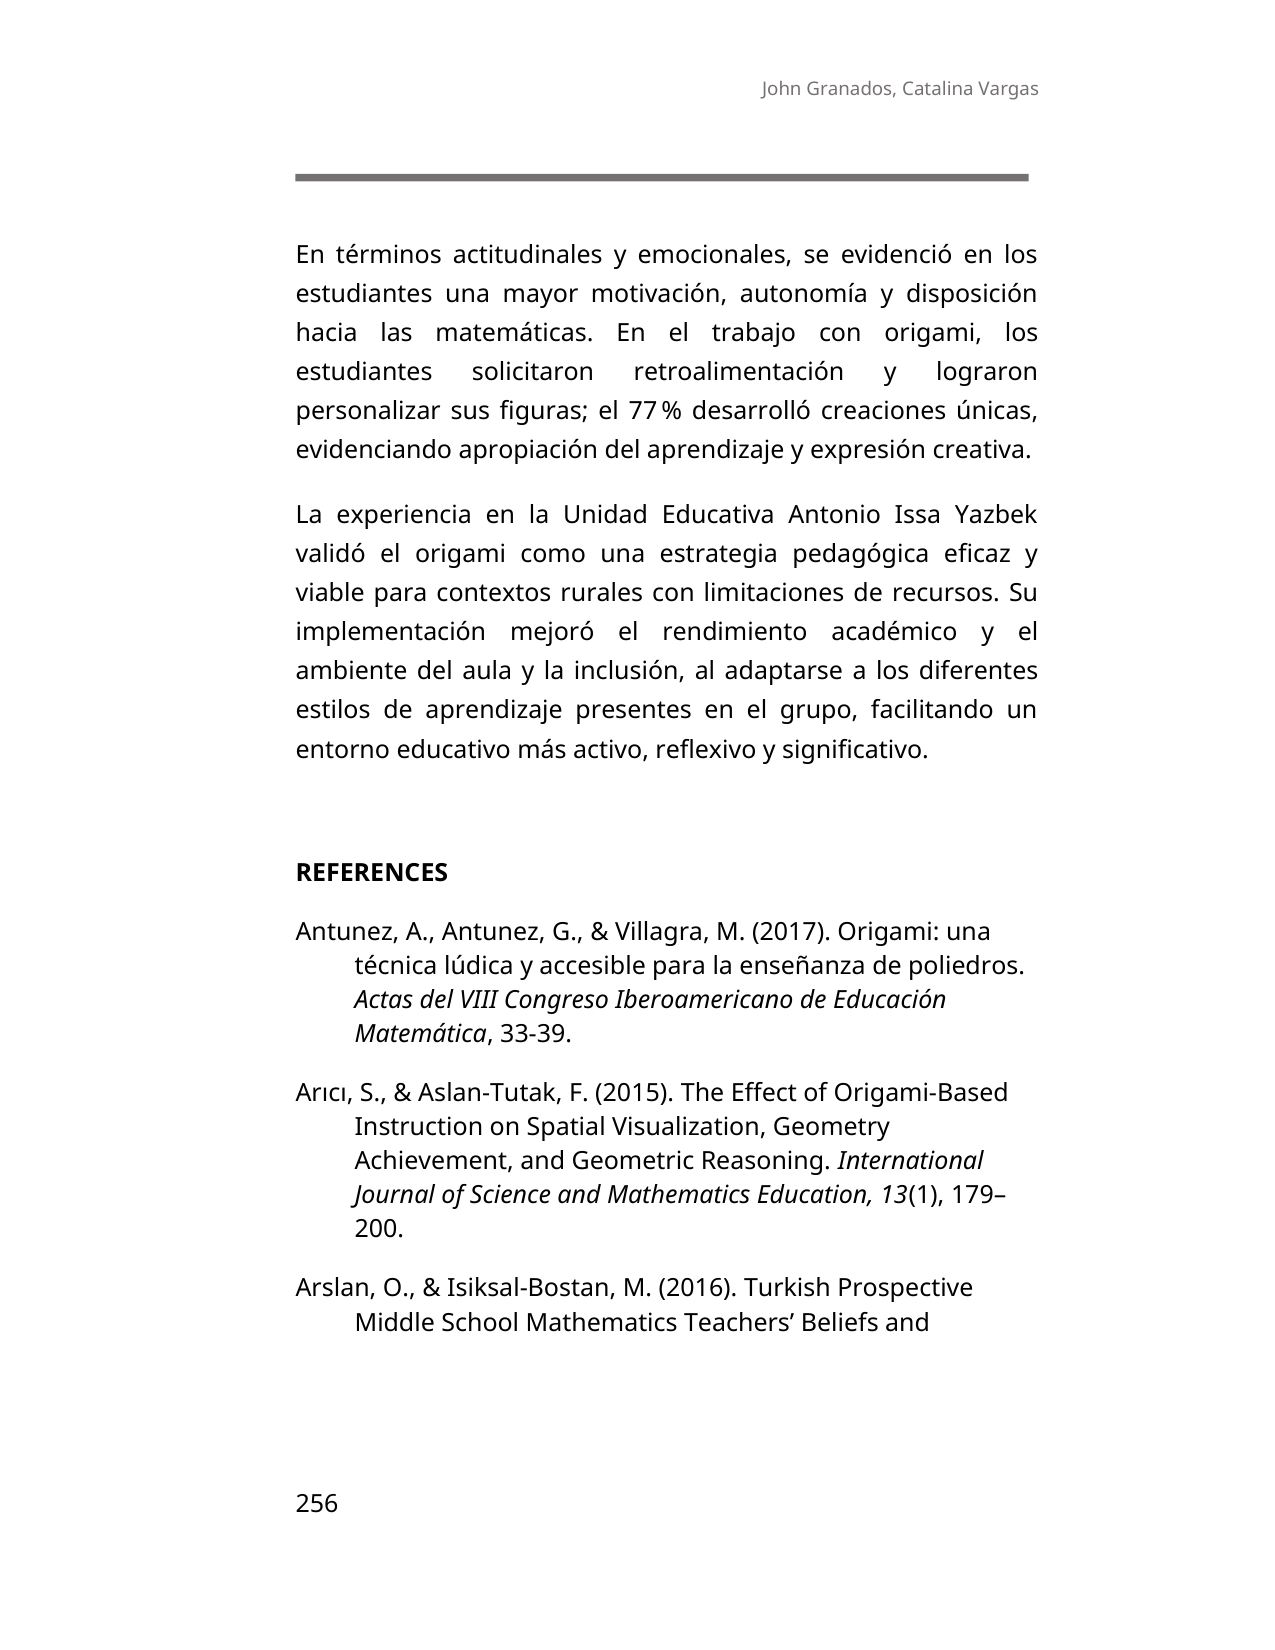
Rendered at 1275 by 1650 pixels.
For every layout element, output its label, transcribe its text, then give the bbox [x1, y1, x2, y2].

text REFERENCES [295, 854, 1039, 888]
text En términos actitudinales y emocionales, se evidenció en los estudiantes una mayor motivación, autonomía y disposición hacia las matemáticas. En el trabajo con origami, los estudiantes solicitaron retroalimentación y lograron personalizar sus figuras; el 77 % desarrolló creaciones únicas, evidenciando apropiación del aprendizaje y expresión creativa. [295, 236, 1039, 466]
text La experiencia en la Unidad Educativa Antonio Issa Yazbek validó el origami como una estrategia pedagógica eficaz y viable para contextos rurales con limitaciones de recursos. Su implementación mejoró el rendimiento académico y el ambiente del aula y la inclusión, al adaptarse a los diferentes estilos de aprendizaje presentes en el grupo, facilitando un entorno educativo más activo, reflexivo y significativo. [295, 496, 1039, 765]
